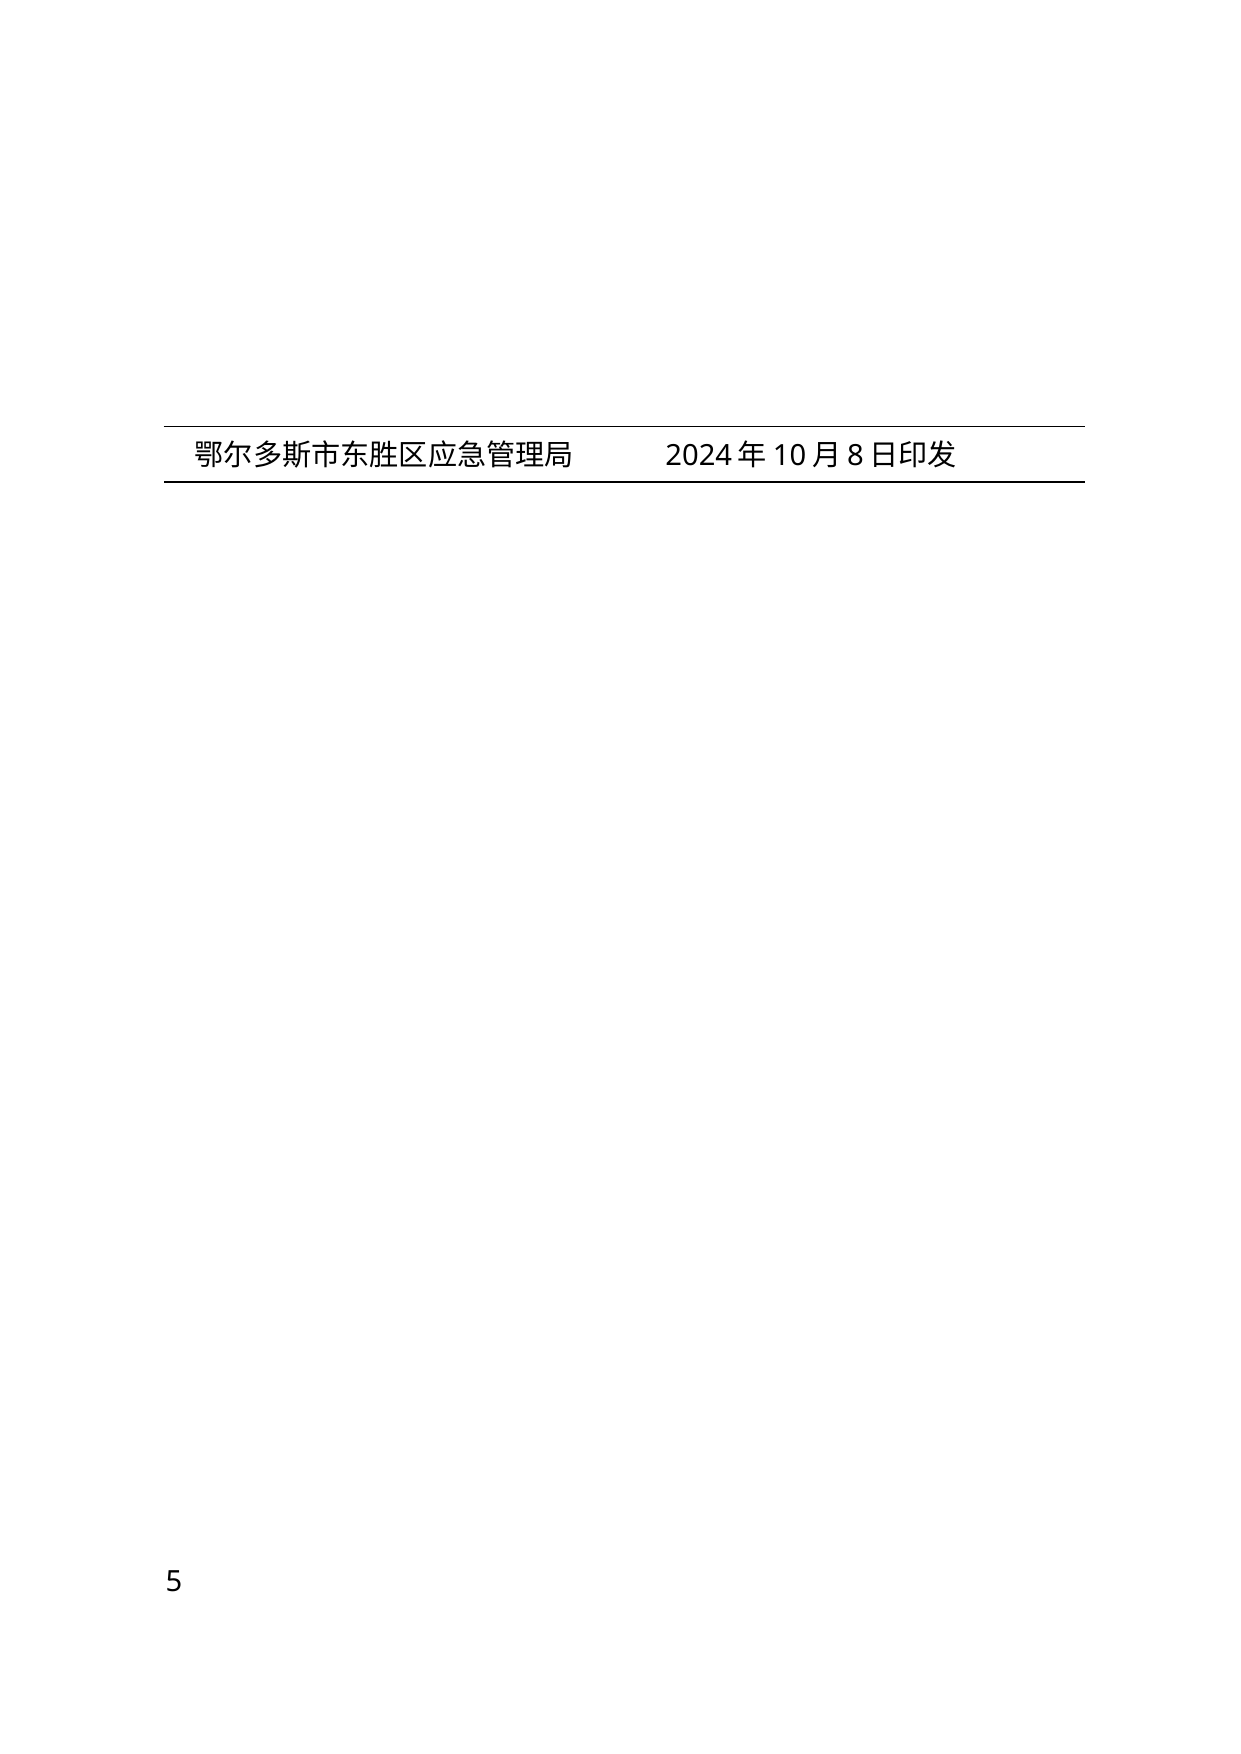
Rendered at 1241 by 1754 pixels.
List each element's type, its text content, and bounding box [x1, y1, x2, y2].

text 鄂尔多斯市东胜区应急管理局 2024年10月8日印发 [165, 418, 1087, 477]
